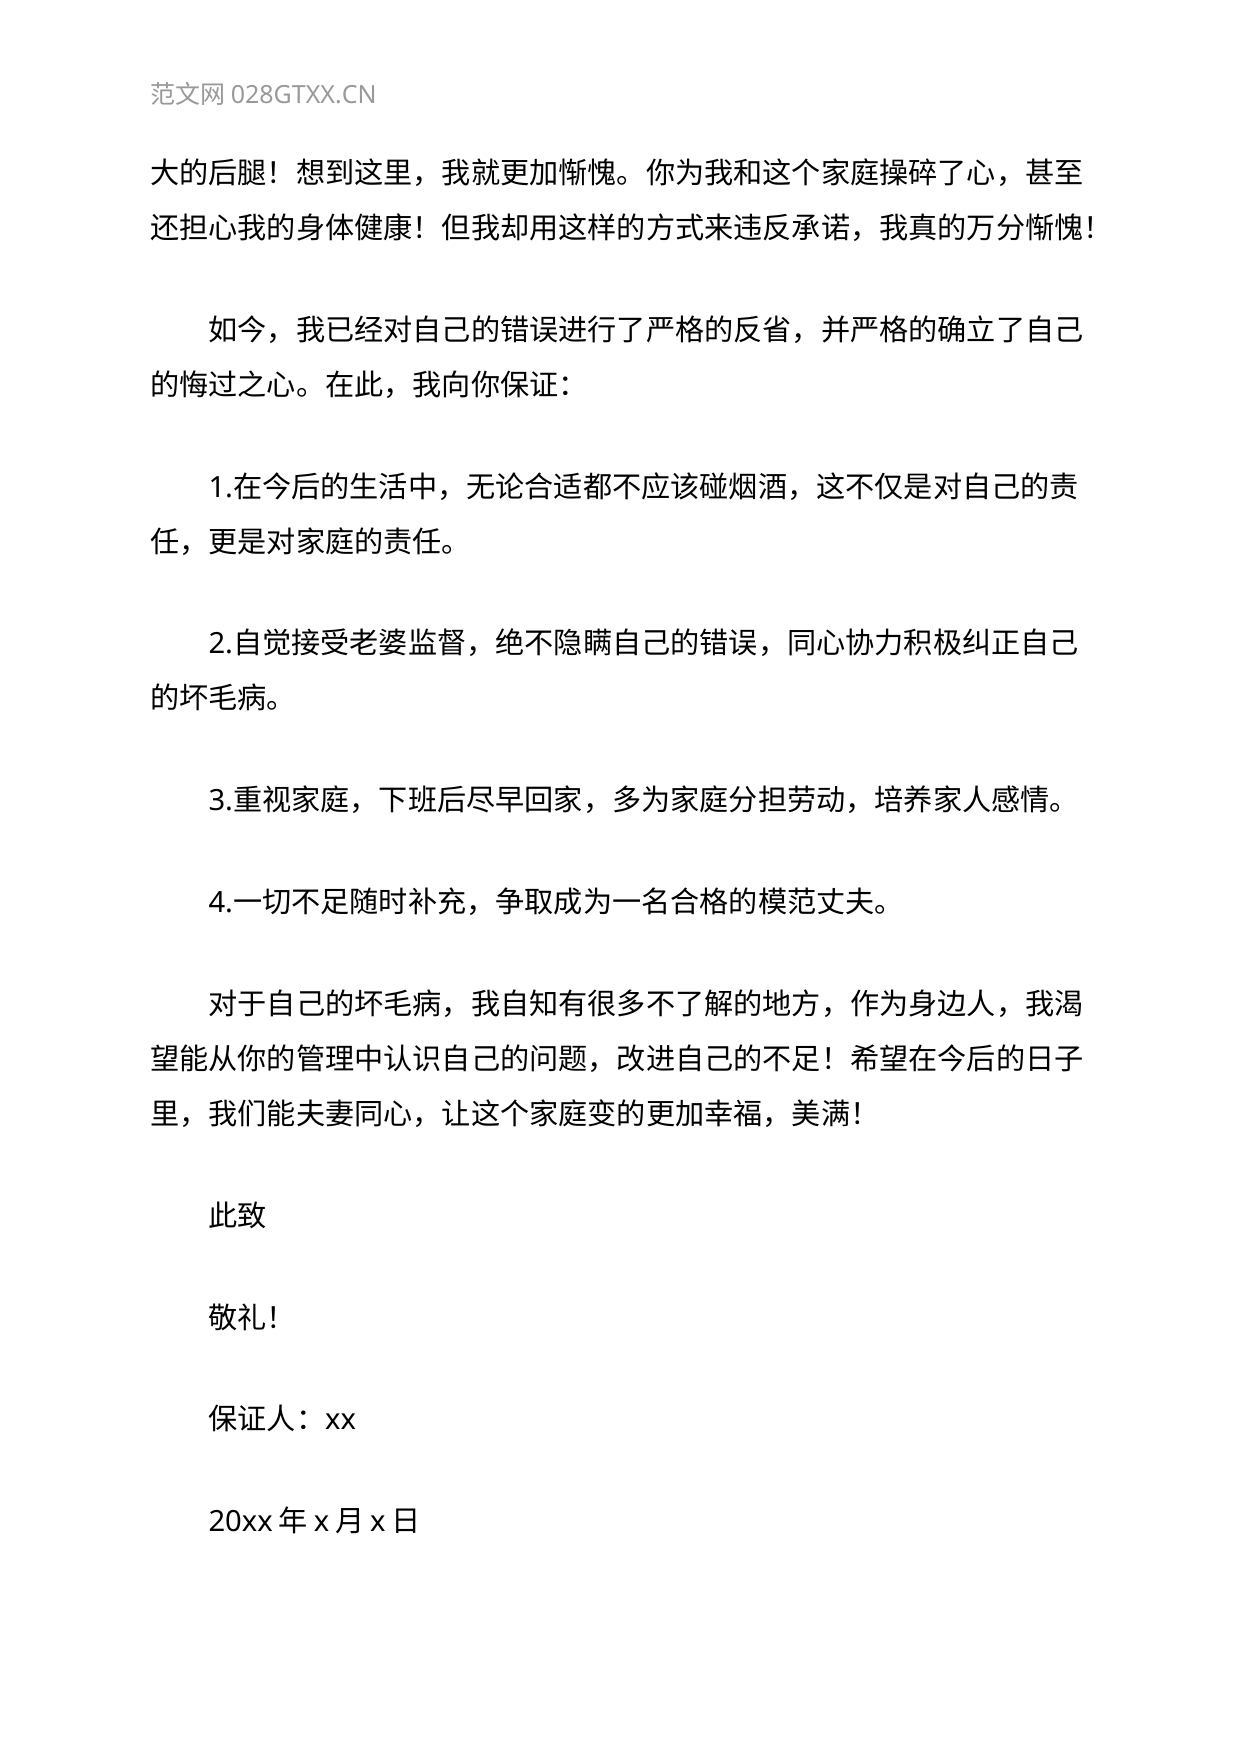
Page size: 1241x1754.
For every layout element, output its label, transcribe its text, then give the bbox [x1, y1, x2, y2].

text 20xx年x月x日 [150, 1498, 1090, 1540]
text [150, 150, 1090, 247]
text 敬礼！ [150, 1294, 1090, 1336]
text 对于自己的坏毛病，我自知有很多不了解的地方，作为身边人，我渴望能从你的管理中认识自己的问题，改进自己的不足！希望在今后的日子里，我们能夫妻同心，让这个家庭变的更加幸福，美满！ [150, 981, 1090, 1133]
text 2.自觉接受老婆监督，绝不隐瞒自己的错误，同心协力积极纠正自己的坏毛病。 [150, 620, 1090, 717]
text 1.在今后的生活中，无论合适都不应该碰烟酒，这不仅是对自己的责任，更是对家庭的责任。 [150, 463, 1090, 561]
text 此致 [150, 1192, 1090, 1235]
text 3.重视家庭，下班后尽早回家，多为家庭分担劳动，培养家人感情。 [150, 777, 1090, 819]
text 4.一切不足随时补充，争取成为一名合格的模范丈夫。 [150, 879, 1090, 921]
text 如今，我已经对自己的错误进行了严格的反省，并严格的确立了自己的悔过之心。在此，我向你保证： [150, 307, 1090, 404]
text 保证人：xx [150, 1396, 1090, 1438]
